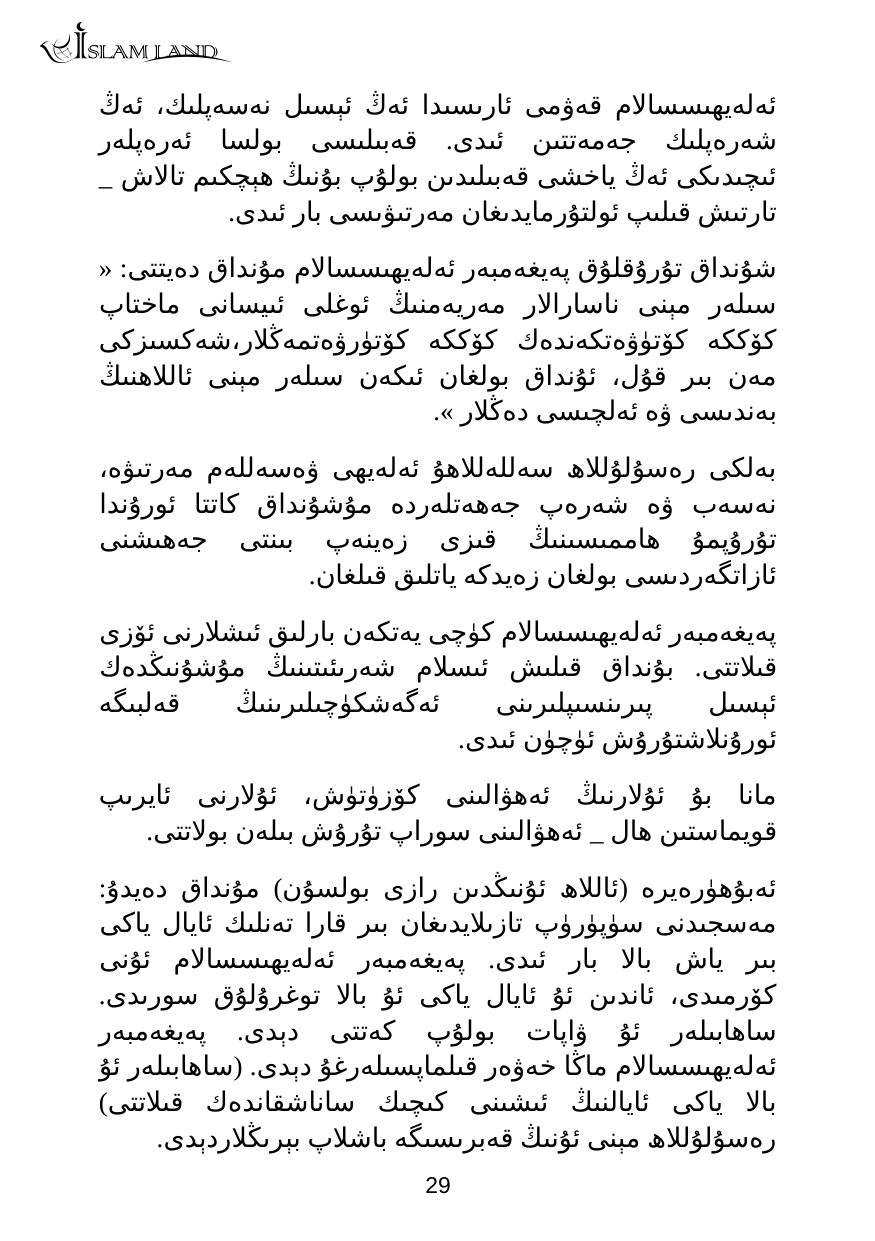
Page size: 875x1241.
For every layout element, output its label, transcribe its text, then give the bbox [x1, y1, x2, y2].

text شۇنداق تۇرۇقلۇق پەيغەمبەر ئەلەيھىسسالام مۇنداق دەيتتى: « سىلەر مېنى ناسارالار مەريەمنىڭ ئوغلى ئىيسانى ماختاپ كۆككە كۆتۈۋەتكەندەك كۆككە كۆتۈرۋەتمەڭلار،شەكسىزكى مەن بىر قۇل، ئۇنداق بولغان ئىكەن سىلەر مېنى ئاللاھنىڭ بەندىسى ۋە ئەلچىسى دەڭلار ». [99, 252, 777, 427]
text بەلكى رەسۇلۇللاھ سەللەللاھۇ ئەلەيھى ۋەسەللەم مەرتىۋە، نەسەب ۋە شەرەپ جەھەتلەردە مۇشۇنداق كاتتا ئورۇندا تۇرۇپمۇ ھاممىسىنىڭ قىزى زەينەپ بىنتى جەھىشنى ئازاتگەردىسى بولغان زەيدكە ياتلىق قىلغان. [99, 452, 777, 590]
text پەيغەمبەر ئەلەيھىسسالام كۈچى يەتكەن بارلىق ئىشلارنى ئۆزى قىلاتتى. بۇنداق قىلىش ئىسلام شەرىئىتىنىڭ مۇشۇنىڭدەك ئېسىل پىرىنسىپلىرىنى ئەگەشكۈچىلىرىنىڭ قەلبىگە ئورۇنلاشتۇرۇش ئۈچۈن ئىدى. [99, 616, 777, 754]
text ئەبۇھۈرەيرە (ئاللاھ ئۇنىڭدىن رازى بولسۇن) مۇنداق دەيدۇ: مەسجىدنى سۈپۈرۈپ تازىلايدىغان بىر قارا تەنلىك ئايال ياكى بىر ياش بالا بار ئىدى. پەيغەمبەر ئەلەيھىسسالام ئۇنى كۆرمىدى، ئاندىن ئۇ ئايال ياكى ئۇ بالا توغرۇلۇق سورىدى. ساھابىلەر ئۇ ۋاپات بولۇپ كەتتى دېدى. پەيغەمبەر ئەلەيھىسسالام ماڭا خەۋەر قىلماپسىلەرغۇ دېدى. (ساھابىلەر ئۇ بالا ياكى ئايالنىڭ ئىشىنى كىچىك ساناشقاندەك قىلاتتى) رەسۇلۇللاھ مېنى ئۇنىڭ قەبرىسىگە باشلاپ بېرىڭلاردېدى. [99, 872, 777, 1153]
picture [39, 22, 233, 63]
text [99, 89, 777, 227]
text مانا بۇ ئۇلارنىڭ ئەھۋالىنى كۆزۈتۈش، ئۇلارنى ئايرىپ قويماستىن ھال _ ئەھۋالىنى سوراپ تۇرۇش بىلەن بولاتتى. [99, 779, 777, 846]
